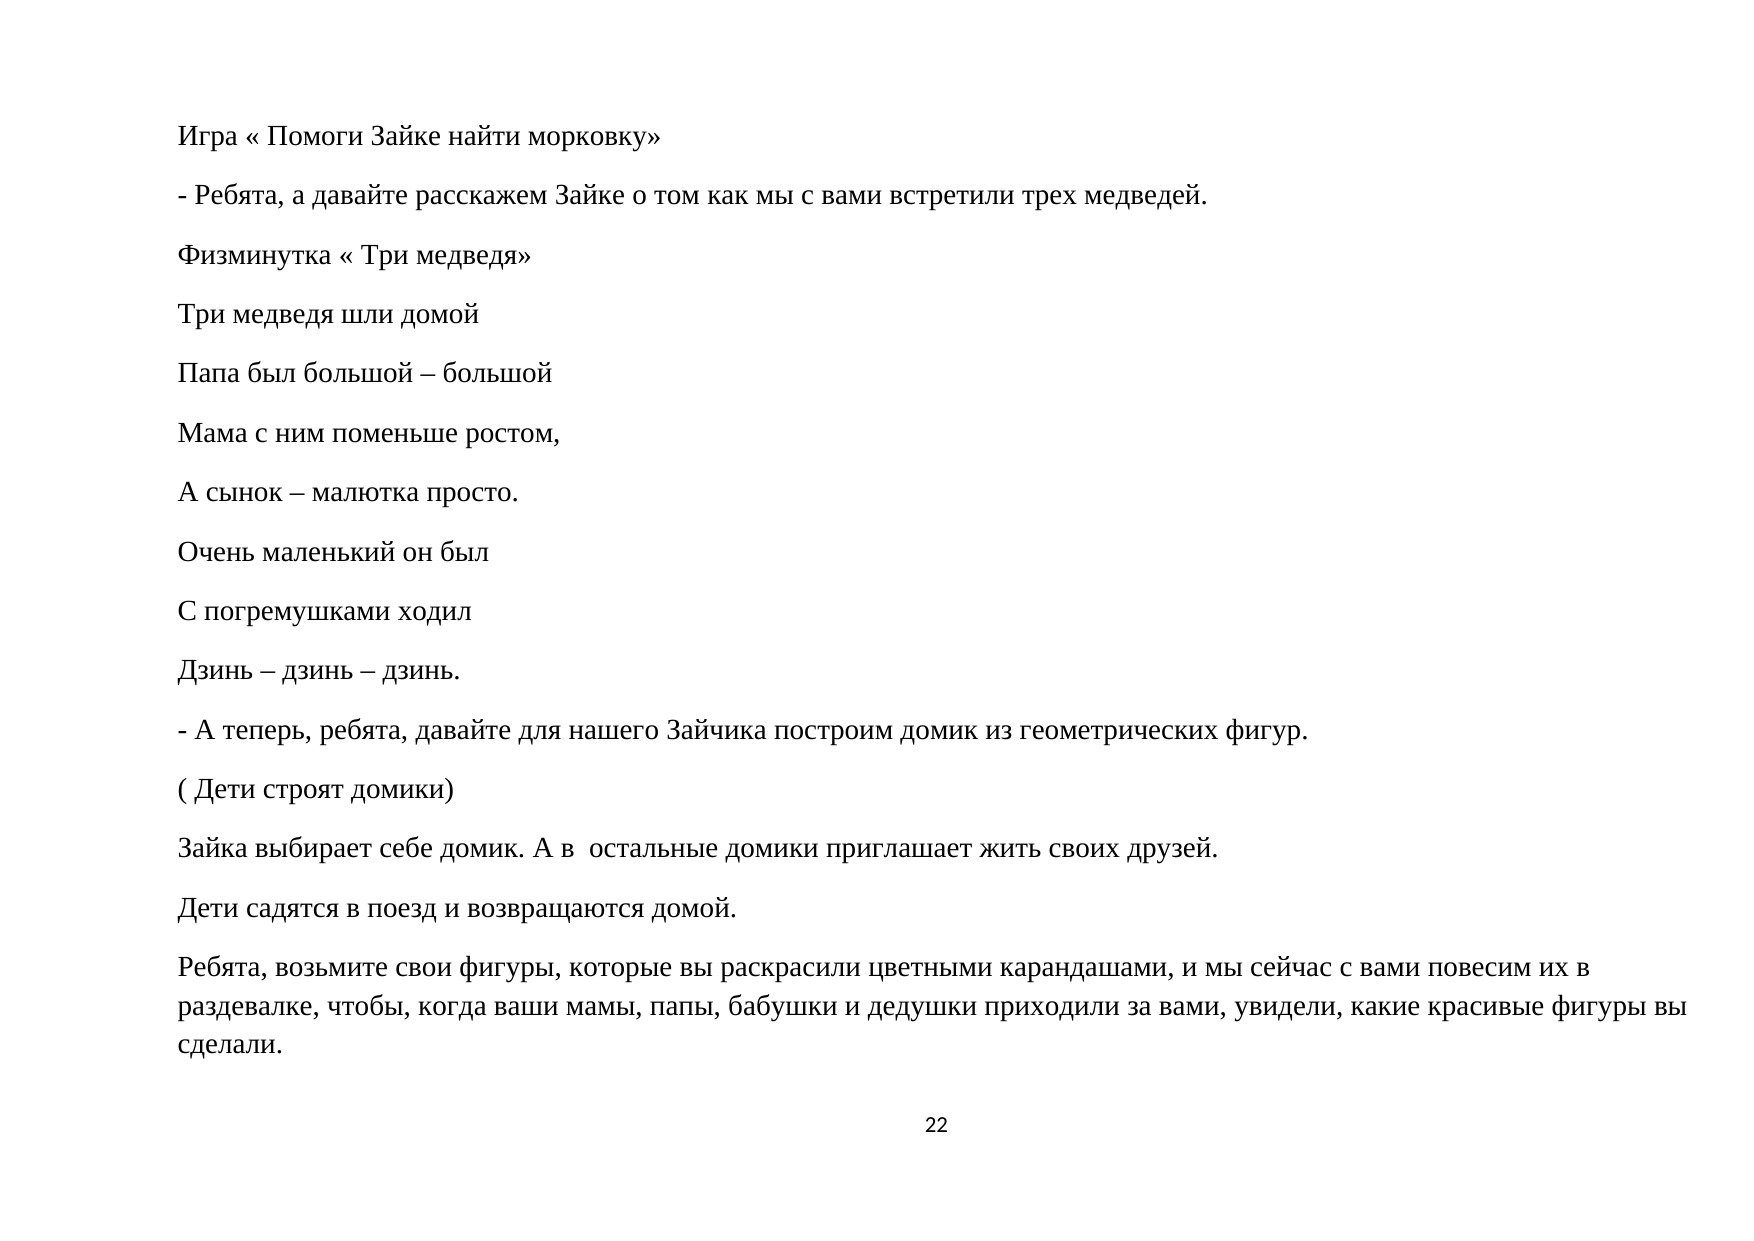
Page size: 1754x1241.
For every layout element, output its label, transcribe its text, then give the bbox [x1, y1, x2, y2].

text Три медведя шли домой [177, 296, 1695, 330]
text С погремушками ходил [177, 593, 1695, 627]
text Дети садятся в поезд и возвращаются домой. [177, 890, 1695, 923]
text Очень маленький он был [177, 534, 1695, 567]
text Дзинь – дзинь – дзинь. [177, 652, 1695, 686]
text Мама с ним поменьше ростом, [177, 415, 1695, 448]
text Зайка выбирает себе домик. А в остальные домики приглашает жить своих друзей. [177, 831, 1695, 864]
text - А теперь, ребята, давайте для нашего Зайчика построим домик из геометрических фигур. [177, 712, 1695, 745]
text ( Дети строят домики) [177, 771, 1695, 805]
text А сынок – малютка просто. [177, 474, 1695, 508]
text - Ребята, а давайте расскажем Зайке о том как мы с вами встретили трех медведей. [177, 177, 1695, 211]
text Ребята, возьмите свои фигуры, которые вы раскрасили цветными карандашами, и мы сейчас с вами повесим их в раздевалке, чтобы, когда ваши мамы, папы, бабушки и дедушки приходили за вами, увидели, какие красивые фигуры вы сделали. [177, 949, 1695, 1060]
text Папа был большой – большой [177, 356, 1695, 389]
text Игра « Помоги Зайке найти морковку» [177, 118, 1695, 152]
text Физминутка « Три медведя» [177, 237, 1695, 270]
